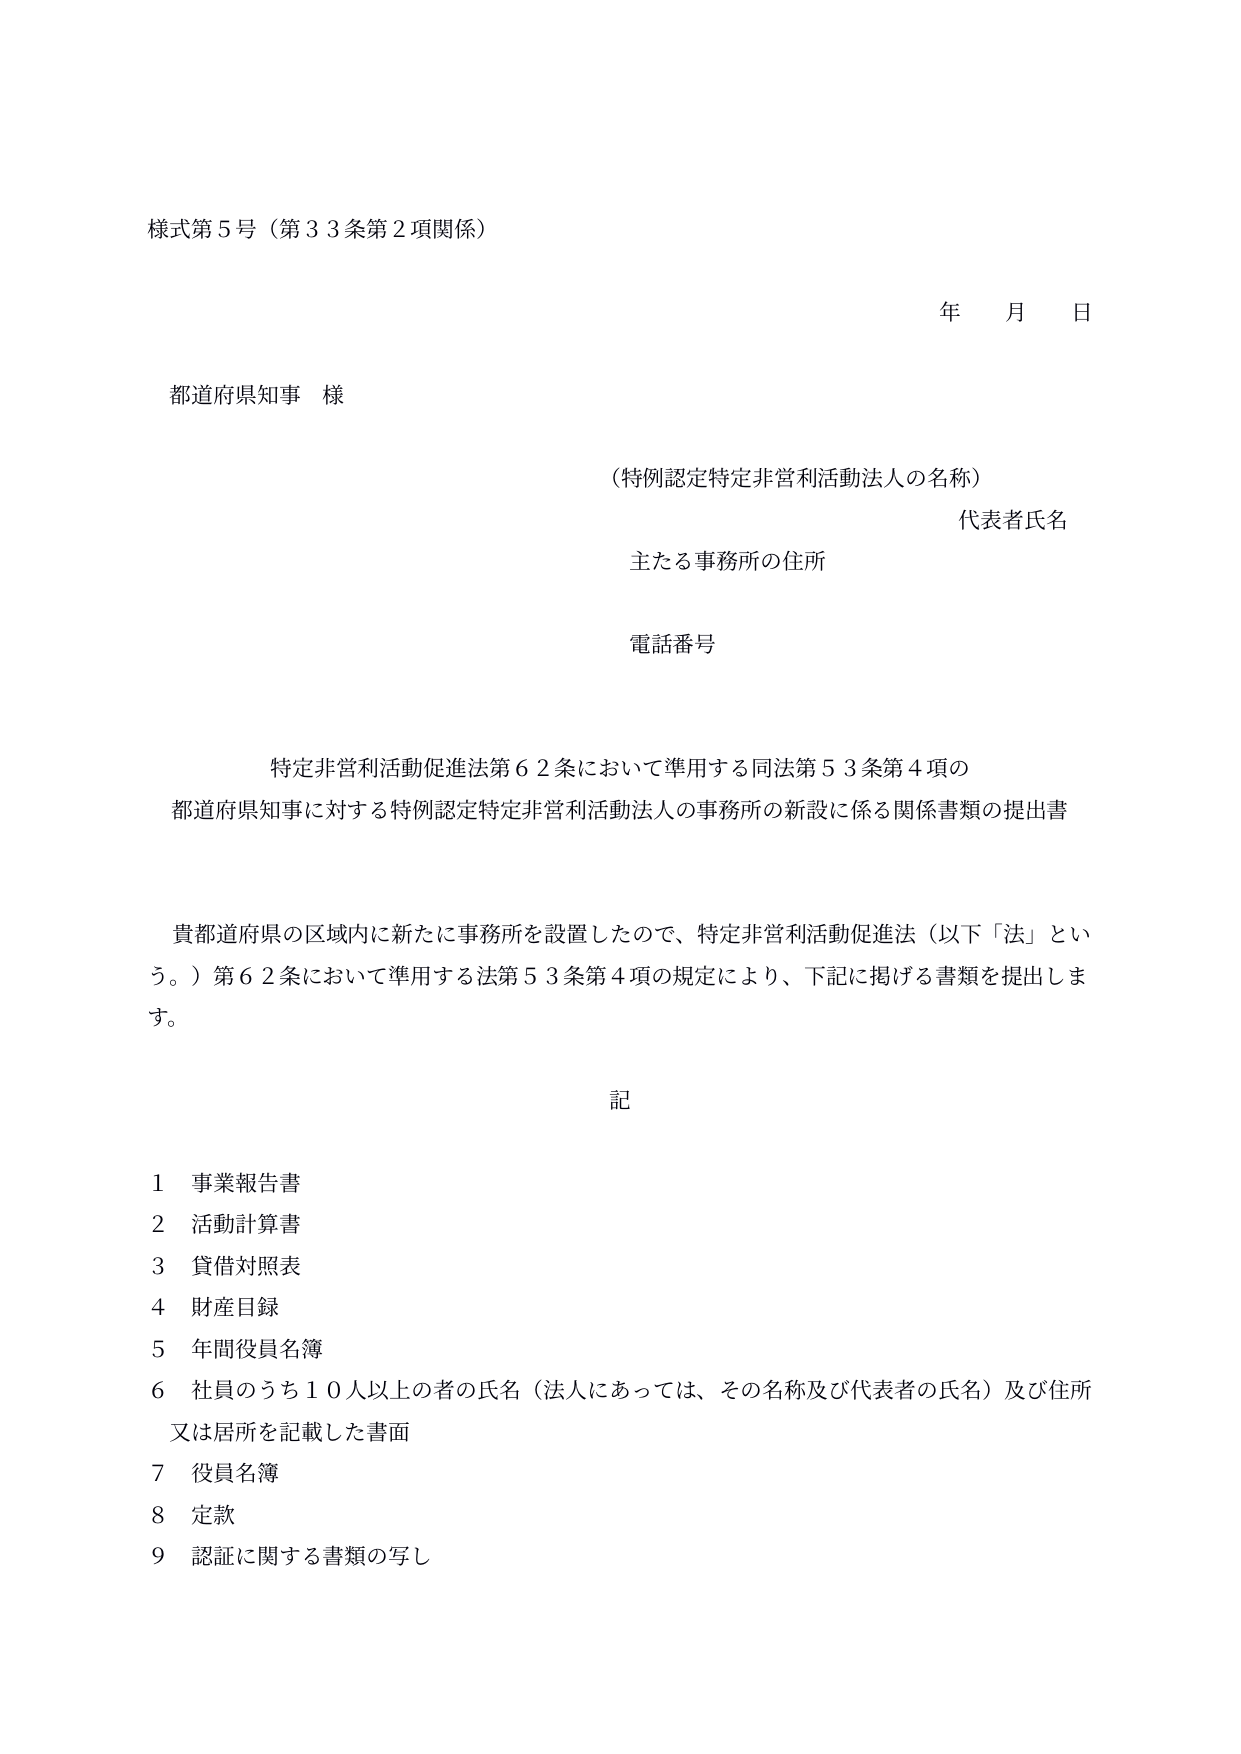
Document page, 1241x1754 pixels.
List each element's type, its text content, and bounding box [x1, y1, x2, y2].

text 都道府県知事 様 [148, 373, 1092, 415]
text 年 月 日 [148, 291, 1092, 332]
text ８ 定款 [148, 1493, 1092, 1534]
text 主たる事務所の住所 [148, 539, 980, 581]
text ５ 年間役員名簿 [148, 1327, 1092, 1368]
text ４ 財産目録 [148, 1286, 1092, 1327]
text ６ 社員のうち１０人以上の者の氏名（法人にあっては、その名称及び代表者の氏名）及び住所又は居所を記載した書面 [148, 1368, 1092, 1451]
text 都道府県知事に対する特例認定特定非営利活動法人の事務所の新設に係る関係書類の提出書 [148, 788, 1092, 829]
text ９ 認証に関する書類の写し [148, 1534, 1092, 1576]
text ７ 役員名簿 [148, 1451, 1092, 1493]
text 電話番号 [148, 622, 980, 664]
text 様式第５号（第３３条第２項関係） [148, 208, 1092, 249]
text （特例認定特定非営利活動法人の名称） [148, 456, 992, 498]
text 代表者氏名 [148, 498, 1067, 539]
text ３ 貸借対照表 [148, 1244, 1092, 1286]
text １ 事業報告書 [148, 1161, 1092, 1203]
text 貴都道府県の区域内に新たに事務所を設置したので、特定非営利活動促進法（以下「法」という。）第６２条において準用する法第５３条第４項の規定により、下記に掲げる書類を提出します。 [148, 912, 1092, 1037]
text 記 [148, 1078, 1092, 1120]
text ２ 活動計算書 [148, 1203, 1092, 1244]
text 特定非営利活動促進法第６２条において準用する同法第５３条第４項の [148, 747, 1092, 788]
